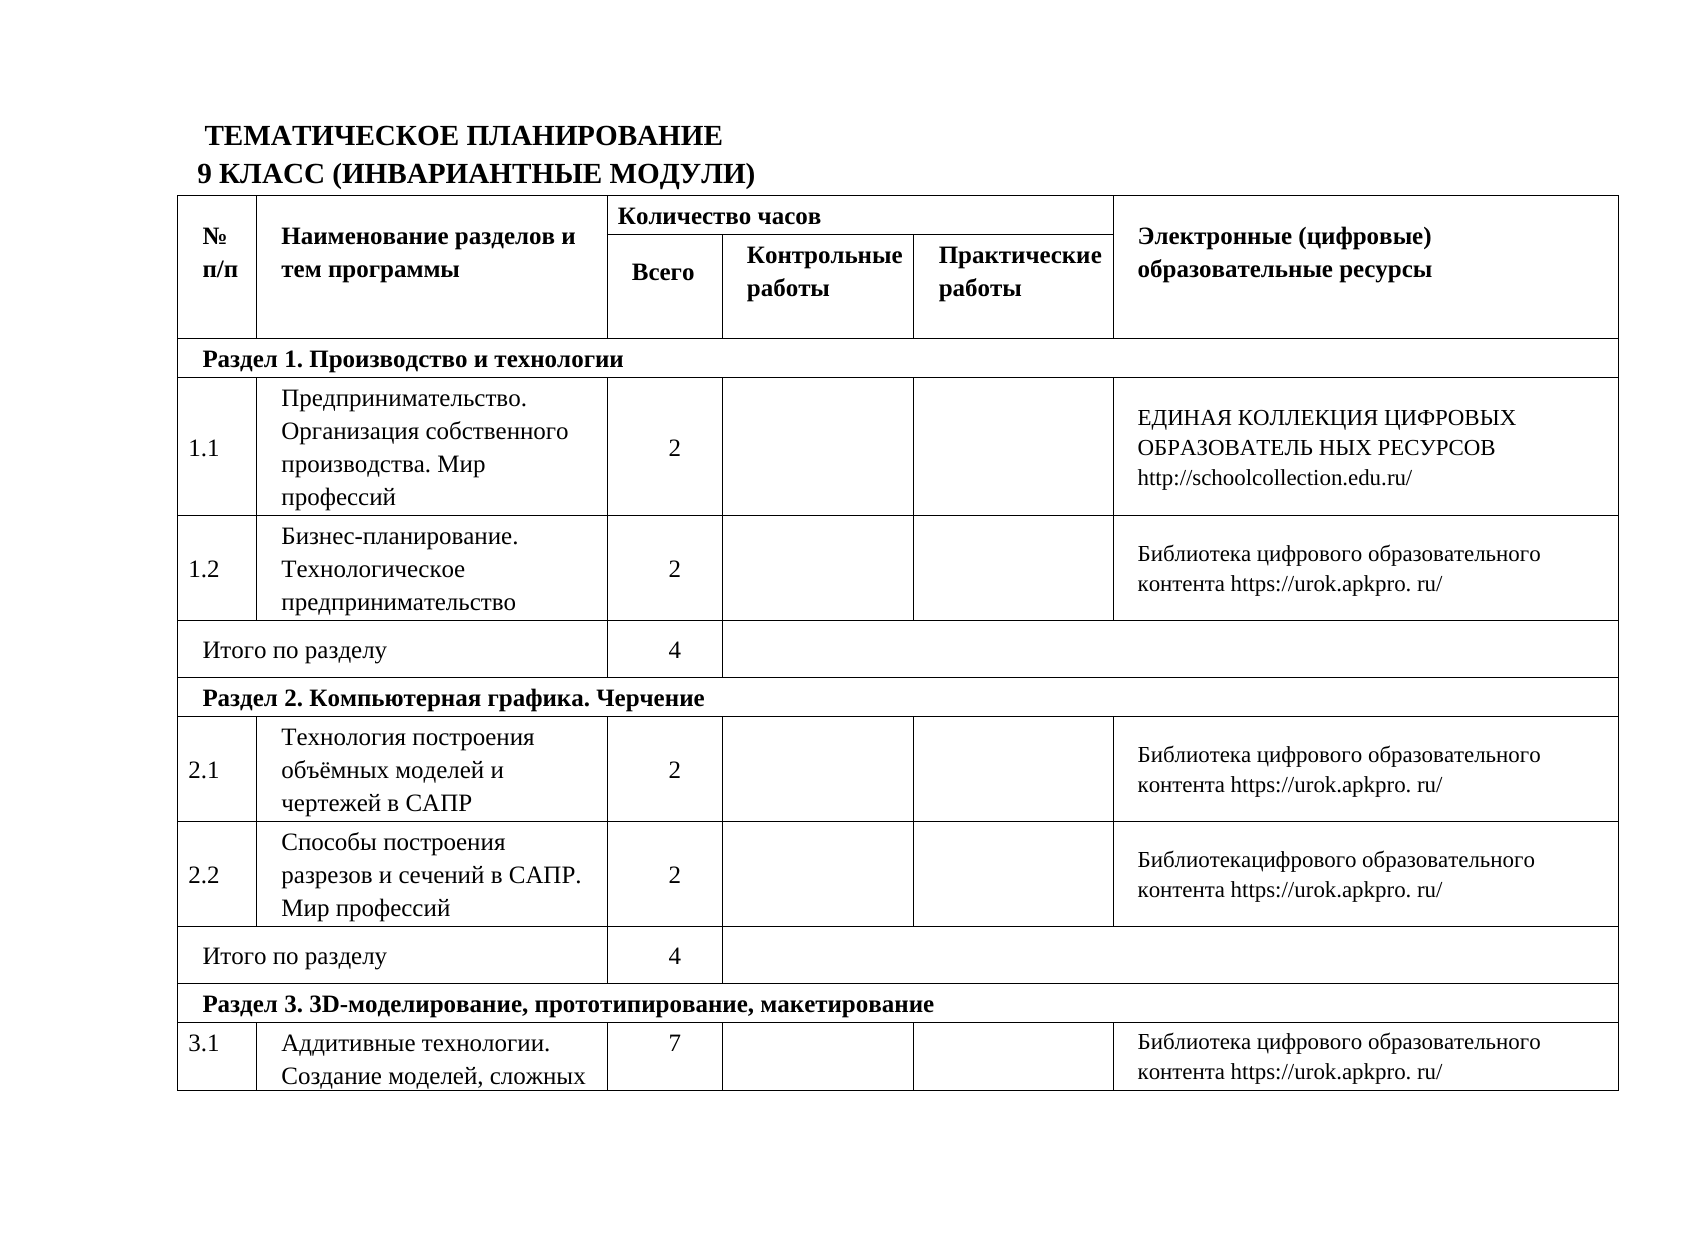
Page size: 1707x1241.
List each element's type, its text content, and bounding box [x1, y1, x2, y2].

table_header Электронные (цифровые) образовательные ресурсы [1114, 196, 1618, 338]
table_cell [914, 516, 1113, 620]
table_cell Предпринимательство. Организация собственного производства. Мир профессий [257, 378, 607, 515]
table_cell Библиотека цифрового образовательного контента https://urok.apkpro. ru/ [1114, 516, 1618, 620]
text 9 КЛАСС (ИНВАРИАНТНЫЕ МОДУЛИ) [190, 157, 1618, 190]
table_cell 2.1 [178, 717, 256, 821]
table_cell 1.1 [178, 378, 256, 515]
table_header № п/п [178, 196, 256, 338]
table_cell [723, 378, 913, 515]
table_cell Раздел 3. 3D-моделирование, прототипирование, макетирование [178, 984, 1618, 1022]
table_cell [914, 1023, 1113, 1090]
table_cell [723, 1023, 913, 1090]
table_cell 4 [608, 621, 722, 677]
table_cell [914, 822, 1113, 926]
text ТЕМАТИЧЕСКОЕ ПЛАНИРОВАНИЕ [190, 118, 1618, 152]
table_cell 2 [608, 378, 722, 515]
table_cell Раздел 2. Компьютерная графика. Черчение [178, 678, 1618, 716]
table_cell [723, 621, 1618, 677]
table_cell Библиотека цифрового образовательного контента https://urok.apkpro. ru/ [1114, 717, 1618, 821]
table_cell [723, 717, 913, 821]
table_cell 4 [608, 927, 722, 983]
table_cell [723, 822, 913, 926]
table_cell Способы построения разрезов и сечений в САПР. Мир профессий [257, 822, 607, 926]
table_cell [914, 378, 1113, 515]
table_header Наименование разделов и тем программы [257, 196, 607, 338]
table_cell [914, 717, 1113, 821]
table_cell Контрольные работы [723, 235, 913, 338]
table_cell 2.2 [178, 822, 256, 926]
table_cell Библиотекацифрового образовательного контента https://urok.apkpro. ru/ [1114, 822, 1618, 926]
table_cell Практические работы [914, 235, 1113, 338]
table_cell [1114, 1023, 1618, 1090]
table_cell Раздел 1. Производство и технологии [178, 339, 1618, 377]
table_cell Итого по разделу [178, 621, 607, 677]
table_cell 2 [608, 717, 722, 821]
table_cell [257, 1023, 607, 1090]
table_cell Бизнес-планирование. Технологическое предпринимательство [257, 516, 607, 620]
table_cell Технология построения объёмных моделей и чертежей в САПР [257, 717, 607, 821]
table_cell 2 [608, 822, 722, 926]
table_header Количество часов [608, 196, 1113, 234]
table_cell [723, 516, 913, 620]
table_cell 1.2 [178, 516, 256, 620]
table_cell 7 [608, 1023, 722, 1090]
table_cell Всего [608, 235, 722, 338]
table_cell Итого по разделу [178, 927, 607, 983]
table_cell ЕДИНАЯ КОЛЛЕКЦИЯ ЦИФРОВЫХ ОБРАЗОВАТЕЛЬ НЫХ РЕСУРСОВ http://schoolcollection.edu.ru/ [1114, 378, 1618, 515]
table_cell [723, 927, 1618, 983]
table_cell 2 [608, 516, 722, 620]
table_cell 3.1 [178, 1023, 256, 1090]
